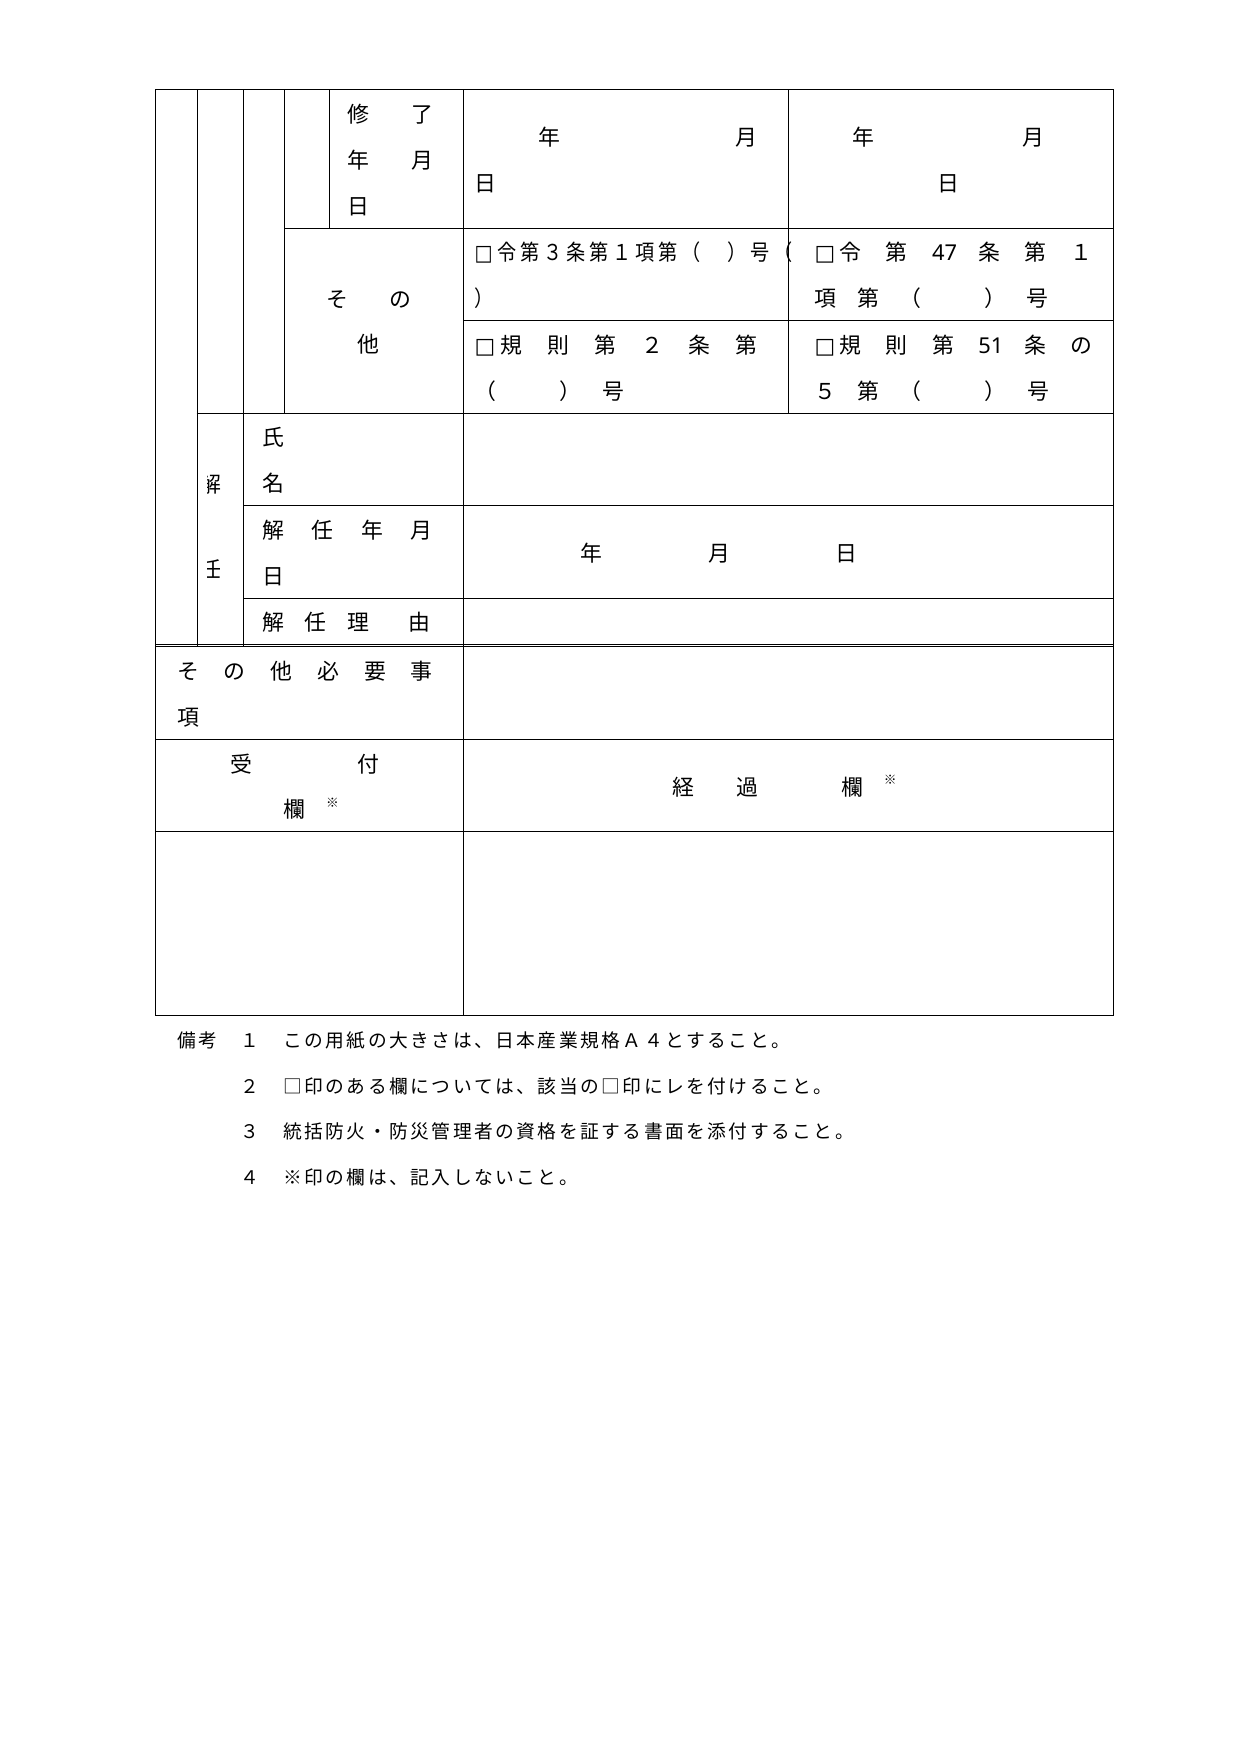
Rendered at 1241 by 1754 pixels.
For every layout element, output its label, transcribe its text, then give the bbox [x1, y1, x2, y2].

table_cell そ の 他 [285, 229, 463, 412]
table_cell [464, 599, 1113, 644]
table_cell [464, 414, 1113, 505]
table_cell その他必要事項 [156, 647, 463, 739]
table_cell □令第47条第１項第（ ）号 [789, 229, 1113, 320]
table_cell [464, 832, 1113, 1015]
table_cell 年 月 日 [464, 506, 1113, 597]
table_cell 氏 名 [244, 414, 463, 505]
table_cell 修了年月日 [330, 90, 463, 227]
table_cell □規則第２条第（ ）号 [464, 321, 788, 412]
table_cell 解任年月日 [244, 506, 463, 597]
table_cell 年 月 日 [789, 90, 1113, 227]
table_cell 年 月 日 [464, 90, 788, 227]
table_cell □令第３条第１項第（ ）号（ ） [464, 229, 788, 320]
table_cell 解 任 [198, 414, 243, 644]
table_cell [464, 647, 1113, 739]
table_cell 解任理由 [244, 599, 463, 644]
table_cell 備考 １ この用紙の大きさは、日本産業規格Ａ４とすること。 ２ □印のある欄については、該当の□印にレを付けること。 ３ 統括防火・防災管理者の資格を証する書面を添付すること。 ４ ※印の欄は、記入しないこと。 [156, 1016, 1113, 1199]
table_cell 受 付 欄※ [156, 740, 463, 831]
table_cell 経過欄※ [464, 740, 1113, 831]
table_cell [156, 832, 463, 1015]
table_cell □規則第51条の５第（ ）号 [789, 321, 1113, 412]
